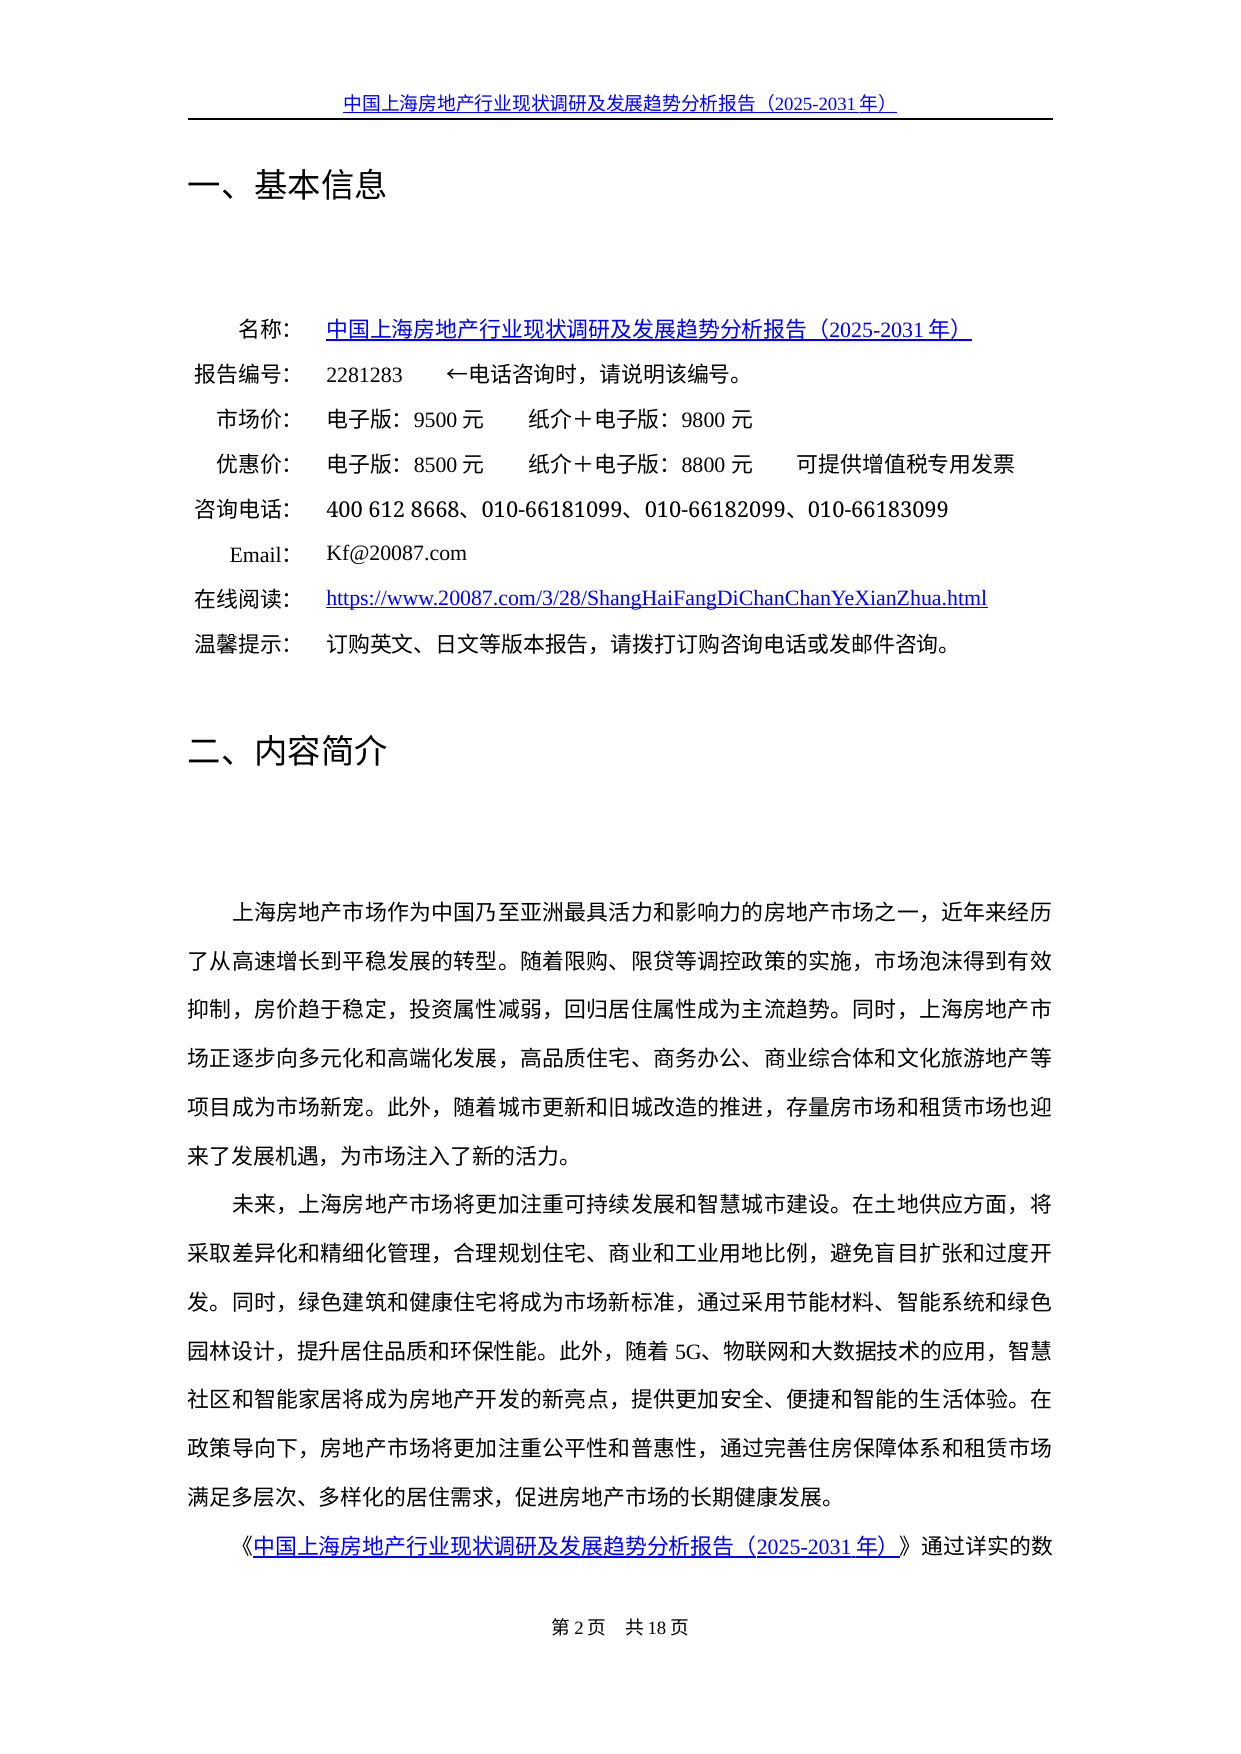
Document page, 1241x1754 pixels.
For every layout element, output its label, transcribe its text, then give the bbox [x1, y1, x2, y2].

table_cell 2281283 ←电话咨询时，请说明该编号。 [315, 357, 1073, 402]
title 一、基本信息 [187, 150, 1053, 215]
table_cell 咨询电话： [167, 492, 315, 537]
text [187, 894, 1053, 1561]
table_cell [315, 582, 1073, 627]
table_cell 在线阅读： [167, 582, 315, 627]
table_cell 市场价： [167, 402, 315, 447]
table_cell 400 612 8668、010-66181099、010-66182099、010-66183099 [315, 492, 1073, 537]
table_header 名称： [167, 312, 315, 357]
table_cell Email： [167, 537, 315, 582]
table_cell 电子版：9500 元 纸介＋电子版：9800 元 [315, 402, 1073, 447]
table_cell 报告编号： [167, 357, 315, 402]
table_cell 温馨提示： [167, 627, 315, 672]
title 二、内容简介 [187, 717, 1053, 782]
table_cell 优惠价： [167, 447, 315, 492]
table_cell Kf@20087.com [315, 537, 1073, 582]
table_header 中国上海房地产行业现状调研及发展趋势分析报告（2025-2031年） [315, 312, 1073, 357]
table_cell 电子版：8500 元 纸介＋电子版：8800 元 可提供增值税专用发票 [315, 447, 1073, 492]
table_cell 订购英文、日文等版本报告，请拨打订购咨询电话或发邮件咨询。 [315, 627, 1073, 672]
